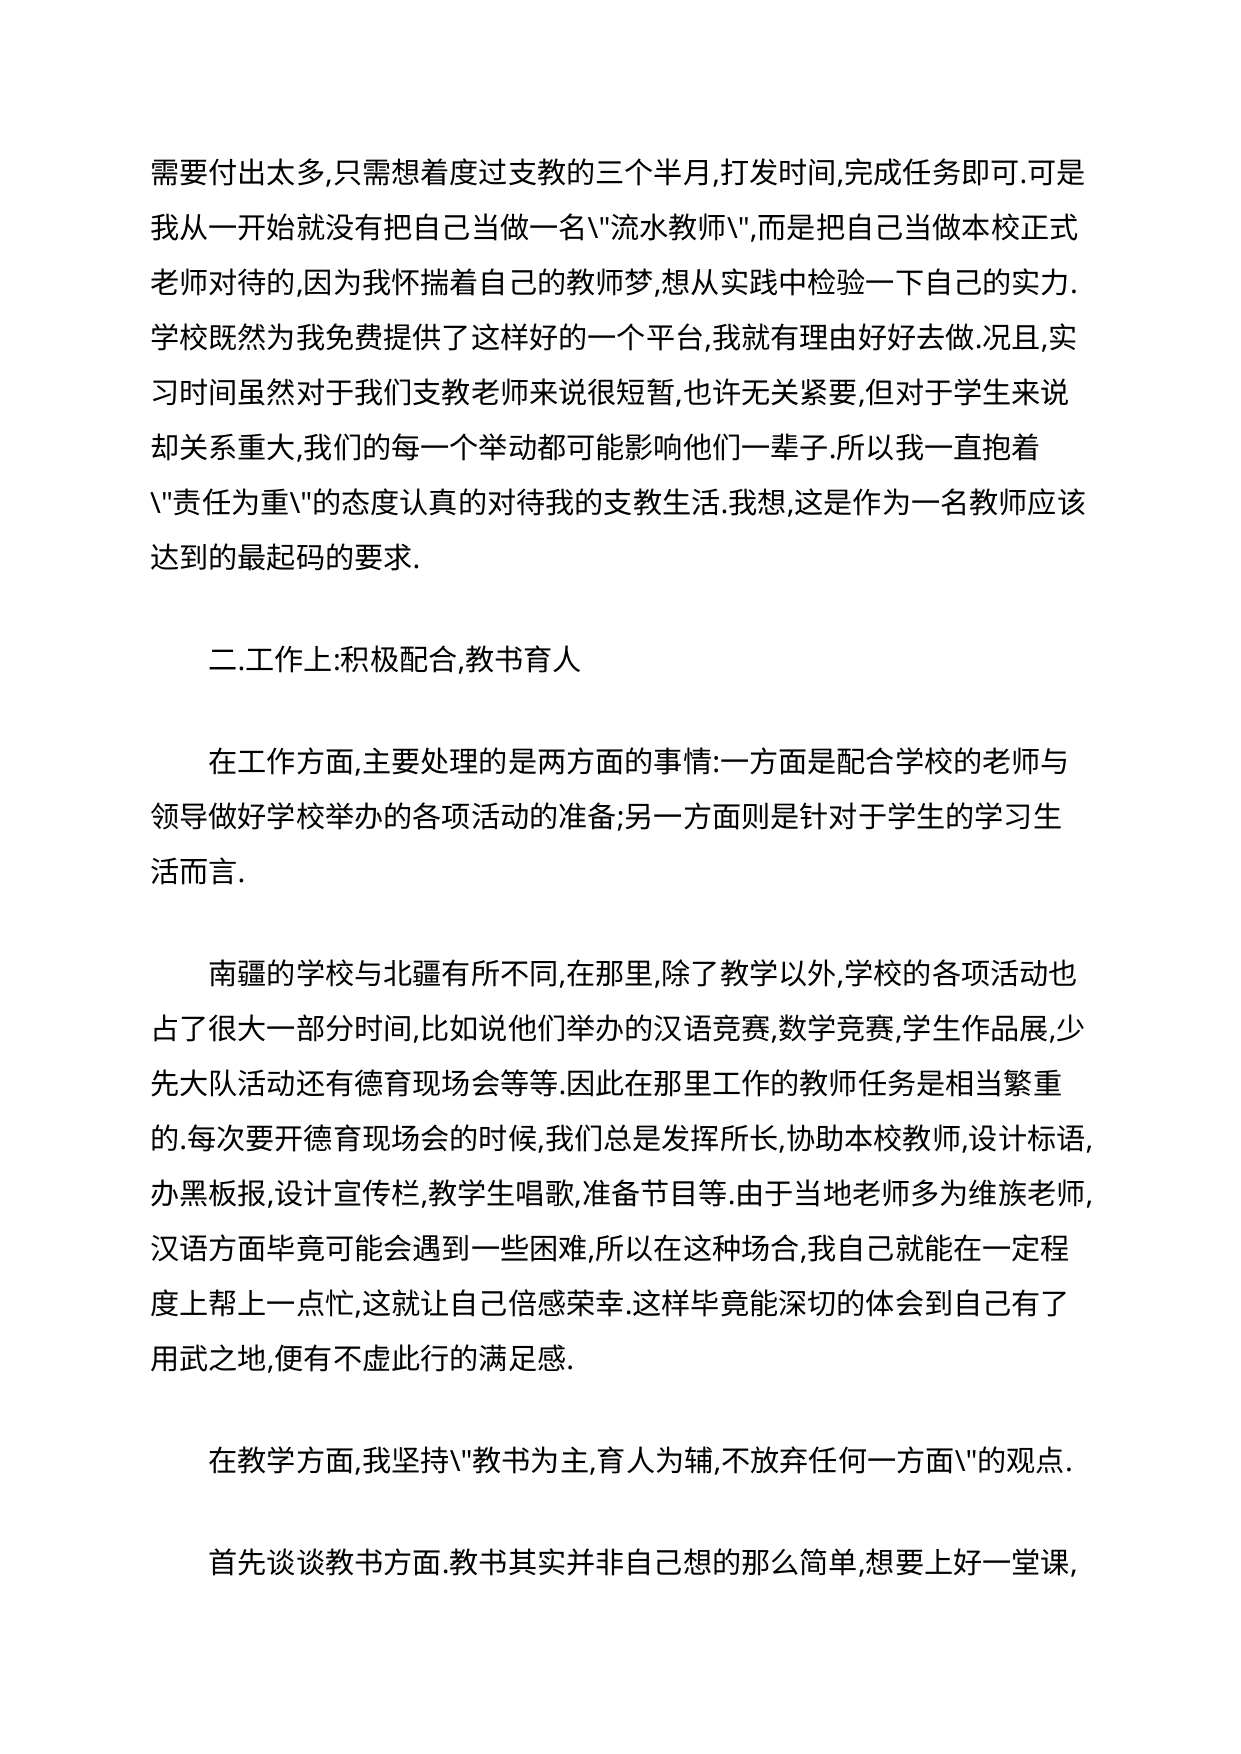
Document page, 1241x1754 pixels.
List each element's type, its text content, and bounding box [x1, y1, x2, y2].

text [150, 1540, 1090, 1582]
text 二.工作上:积极配合,教书育人 [150, 637, 1090, 679]
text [150, 150, 1090, 577]
text 在工作方面,主要处理的是两方面的事情:一方面是配合学校的老师与领导做好学校举办的各项活动的准备;另一方面则是针对于学生的学习生活而言. [150, 739, 1090, 891]
text 南疆的学校与北疆有所不同,在那里,除了教学以外,学校的各项活动也占了很大一部分时间,比如说他们举办的汉语竞赛,数学竞赛,学生作品展,少先大队活动还有德育现场会等等.因此在那里工作的教师任务是相当繁重的.每次要开德育现场会的时候,我们总是发挥所长,协助本校教师,设计标语,办黑板报,设计宣传栏,教学生唱歌,准备节目等.由于当地老师多为维族老师,汉语方面毕竟可能会遇到一些困难,所以在这种场合,我自己就能在一定程度上帮上一点忙,这就让自己倍感荣幸.这样毕竟能深切的体会到自己有了用武之地,便有不虚此行的满足感. [150, 951, 1090, 1378]
text 在教学方面,我坚持\"教书为主,育人为辅,不放弃任何一方面\"的观点. [150, 1438, 1090, 1480]
